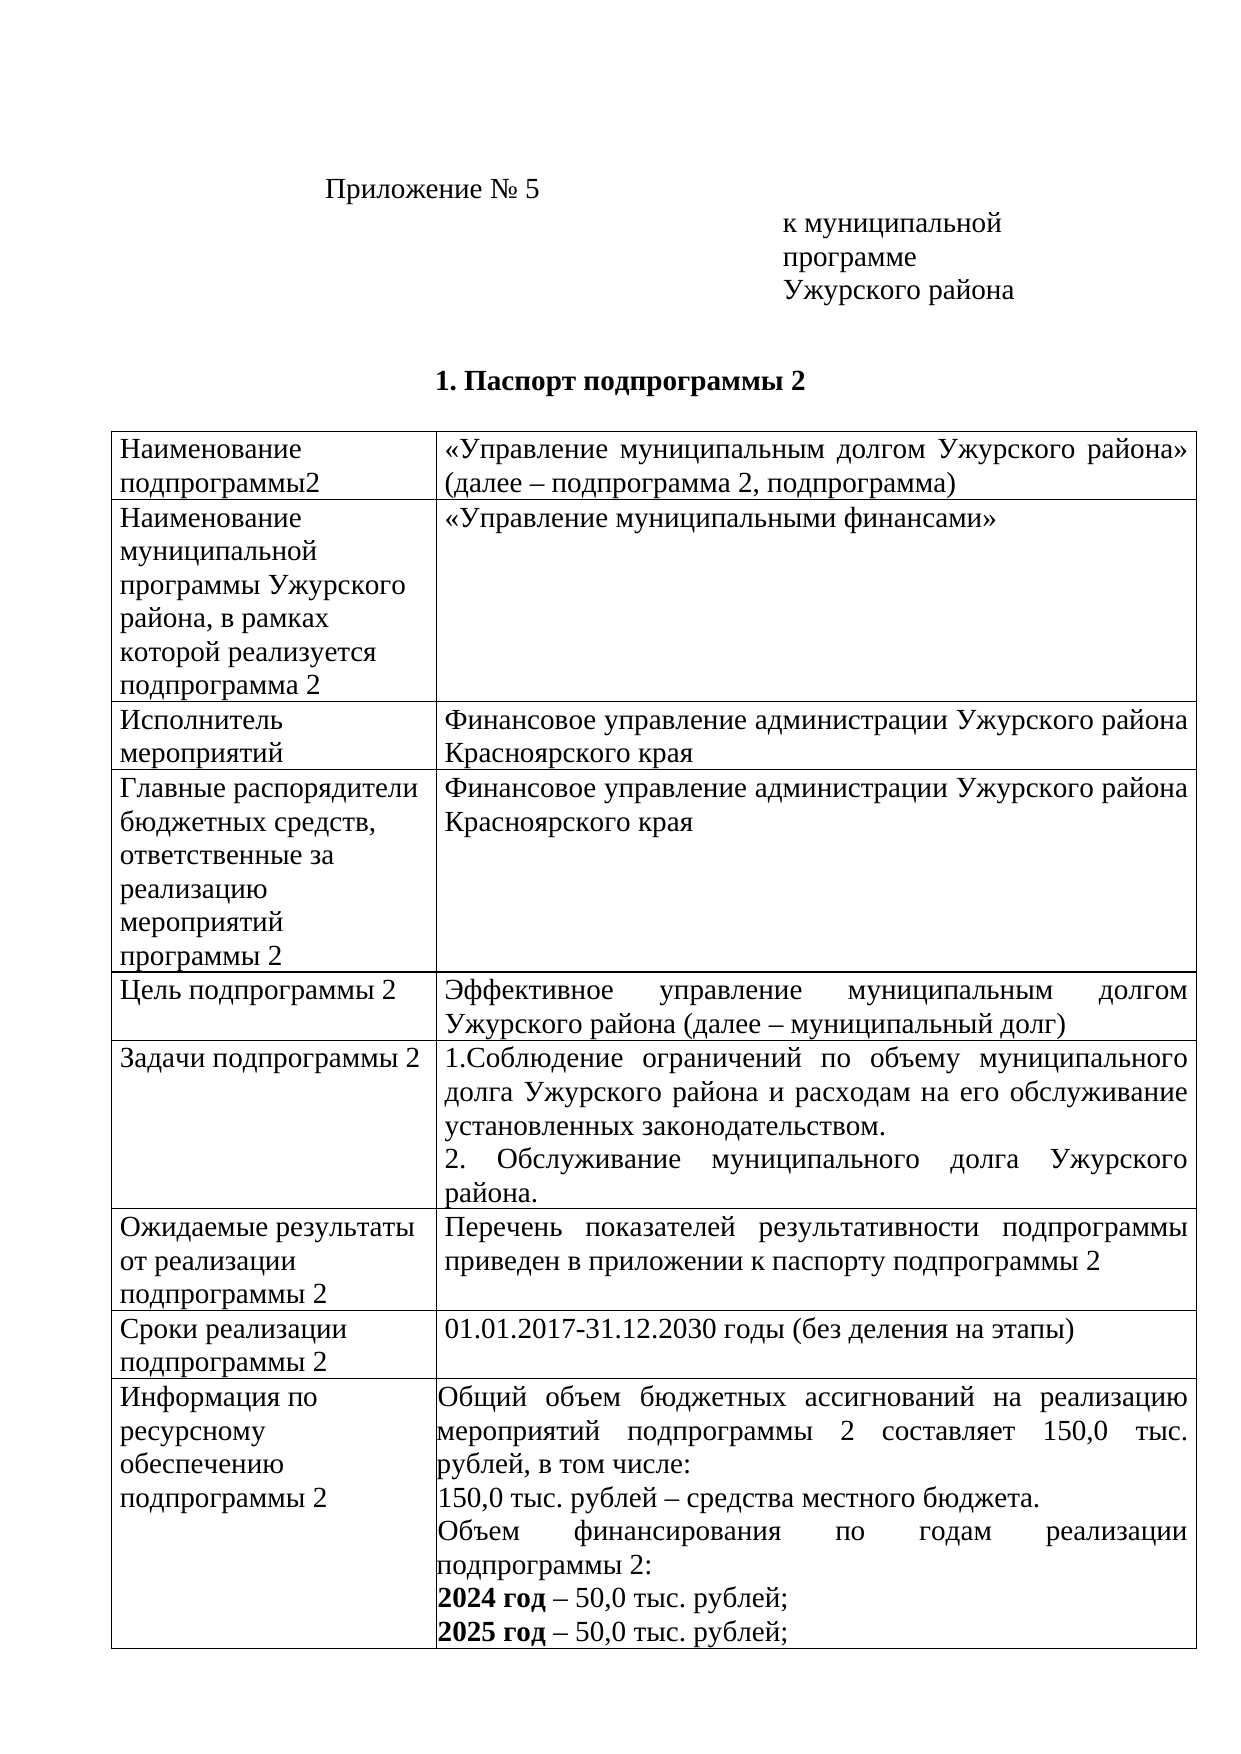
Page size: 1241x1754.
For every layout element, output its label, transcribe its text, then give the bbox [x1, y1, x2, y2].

table_cell Задачи подпрограммы 2 [112, 1041, 436, 1208]
table_cell Главные распорядители бюджетных средств, ответственные за реализацию мероприятий программы 2 [112, 770, 436, 971]
table_cell «Управление муниципальными финансами» [437, 500, 1196, 701]
table_cell Цель подпрограммы 2 [112, 973, 436, 1039]
table_cell Финансовое управление администрации Ужурского района Красноярского края [437, 702, 1196, 769]
table_cell Ожидаемые результаты от реализации подпрограммы 2 [112, 1209, 436, 1310]
text Приложение № 5 [325, 148, 1122, 205]
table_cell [112, 1379, 436, 1647]
table_cell Перечень показателей результативности подпрограммы приведен в приложении к паспорту подпрограммы 2 [437, 1209, 1196, 1310]
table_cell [437, 1379, 1196, 1647]
table_cell Эффективное управление муниципальным долгом Ужурского района (далее – муниципальный долг) [437, 973, 1196, 1039]
table_cell 1.Соблюдение ограничений по объему муниципального долга Ужурского района и расходам на его обслуживание установленных законодательством. 2. Обслуживание муниципального долга Ужурского района. [437, 1041, 1196, 1208]
text 1. Паспорт подпрограммы 2 [118, 363, 1122, 397]
table_cell Наименование муниципальной программы Ужурского района, в рамках которой реализуется подпрограмма 2 [112, 500, 436, 701]
table_cell Финансовое управление администрации Ужурского района Красноярского края [437, 770, 1196, 971]
text Ужурского района [118, 272, 1122, 306]
table_cell Сроки реализации подпрограммы 2 [112, 1311, 436, 1378]
text к муниципальной программе [118, 205, 1122, 272]
table_header «Управление муниципальным долгом Ужурского района» (далее – подпрограмма 2, подпрограмма) [437, 432, 1196, 499]
table_header Наименование подпрограммы2 [112, 432, 436, 499]
table_cell Исполнитель мероприятий [112, 702, 436, 769]
table_cell 01.01.2017-31.12.2030 годы (без деления на этапы) [437, 1311, 1196, 1378]
